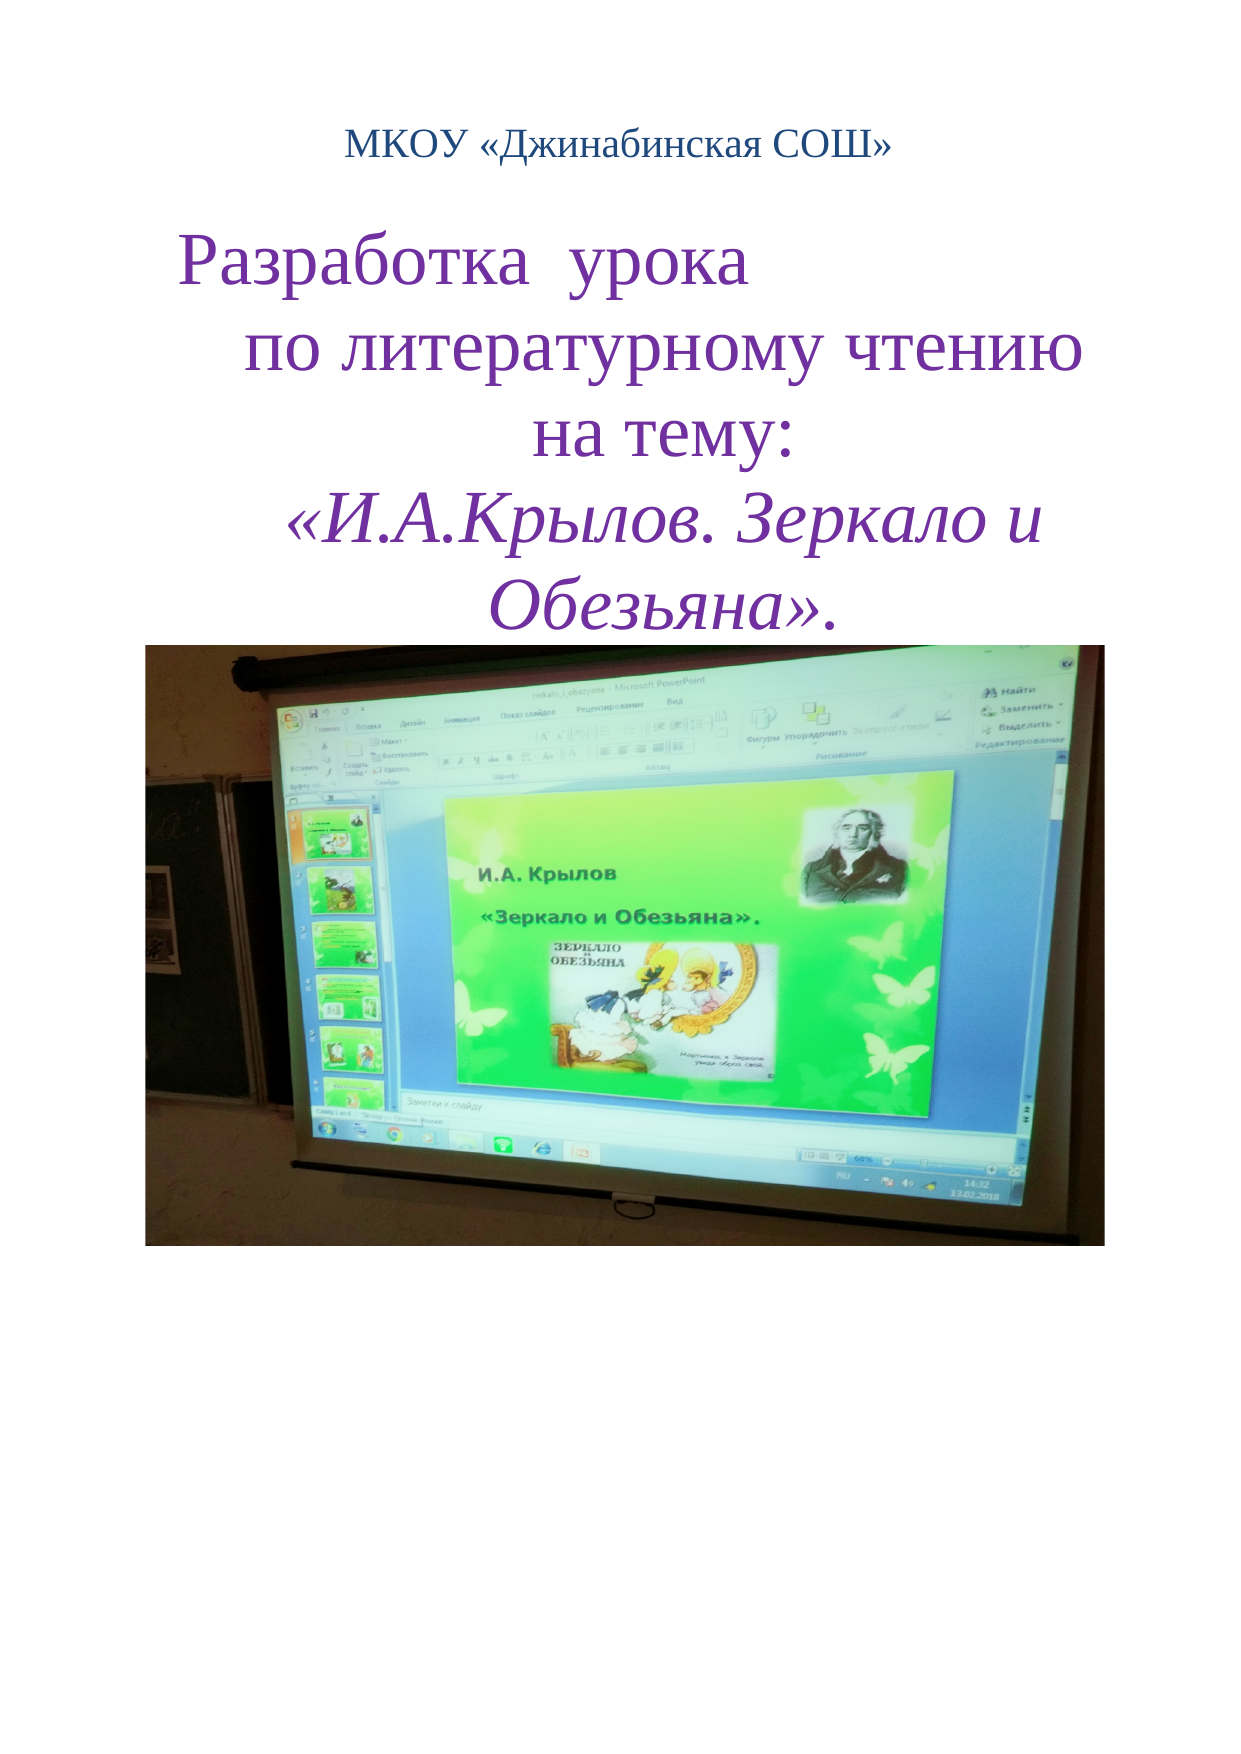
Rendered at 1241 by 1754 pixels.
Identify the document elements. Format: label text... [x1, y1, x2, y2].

text Разработка урока [177, 214, 1152, 300]
picture [145, 645, 1104, 1245]
text по литературному чтению [177, 300, 1152, 386]
text Обезьяна». [177, 559, 1152, 645]
text МКОУ «Джинабинская СОШ» [177, 118, 1152, 166]
text «И.А.Крылов. Зеркало и [177, 473, 1152, 559]
text на тему: [177, 386, 1152, 473]
